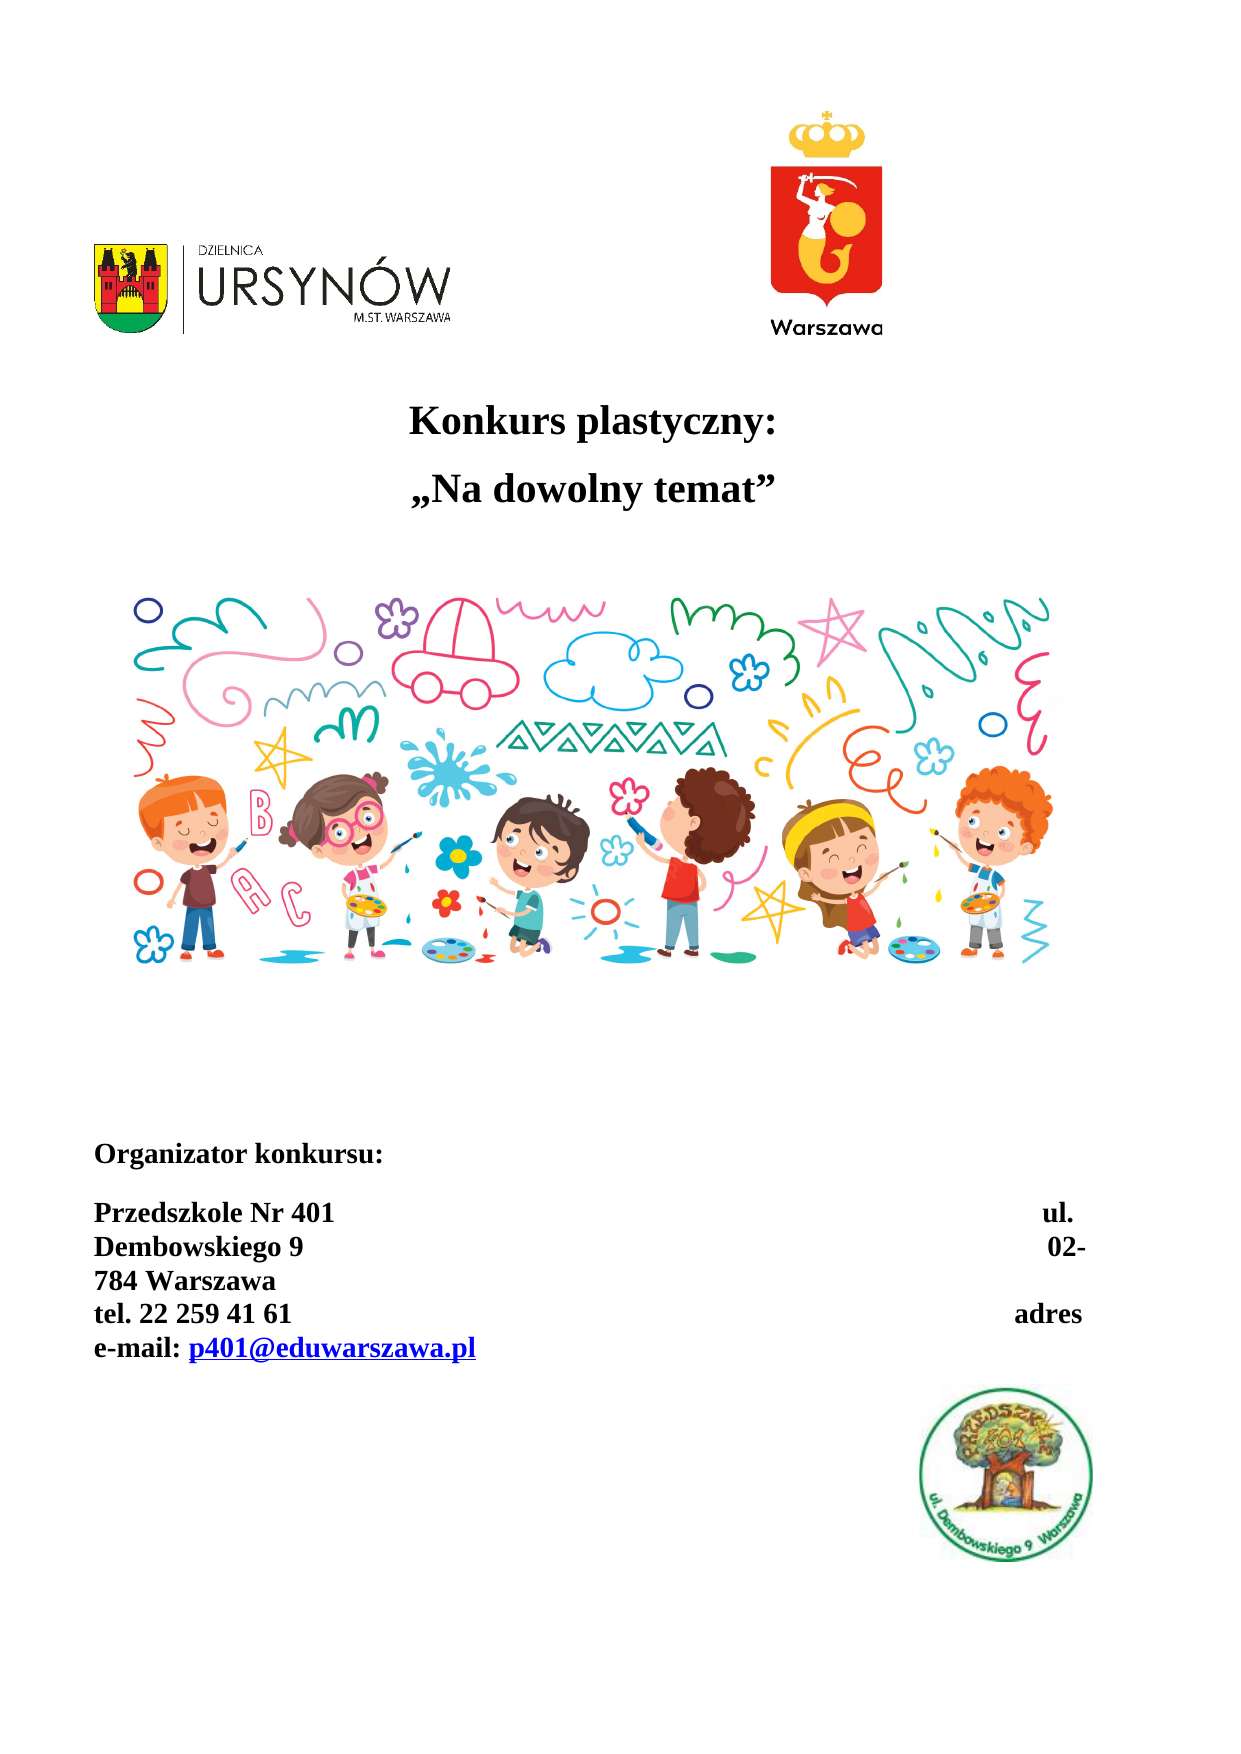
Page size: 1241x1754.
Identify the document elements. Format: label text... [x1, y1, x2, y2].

text „Na dowolny temat” [94, 464, 1093, 512]
list Przedszkole Nr 401 ul. Dembowskiego 9 02-784 Warszawa tel. 22 259 41 61 adres e-mail: p401@eduwarszawa.pl [94, 1196, 1093, 1363]
picture [770, 111, 883, 335]
picture [93, 243, 451, 335]
picture [919, 1384, 1093, 1562]
picture [120, 588, 1066, 973]
text Konkurs plastyczny: [94, 395, 1093, 443]
text Organizator konkursu: [94, 1136, 1093, 1170]
